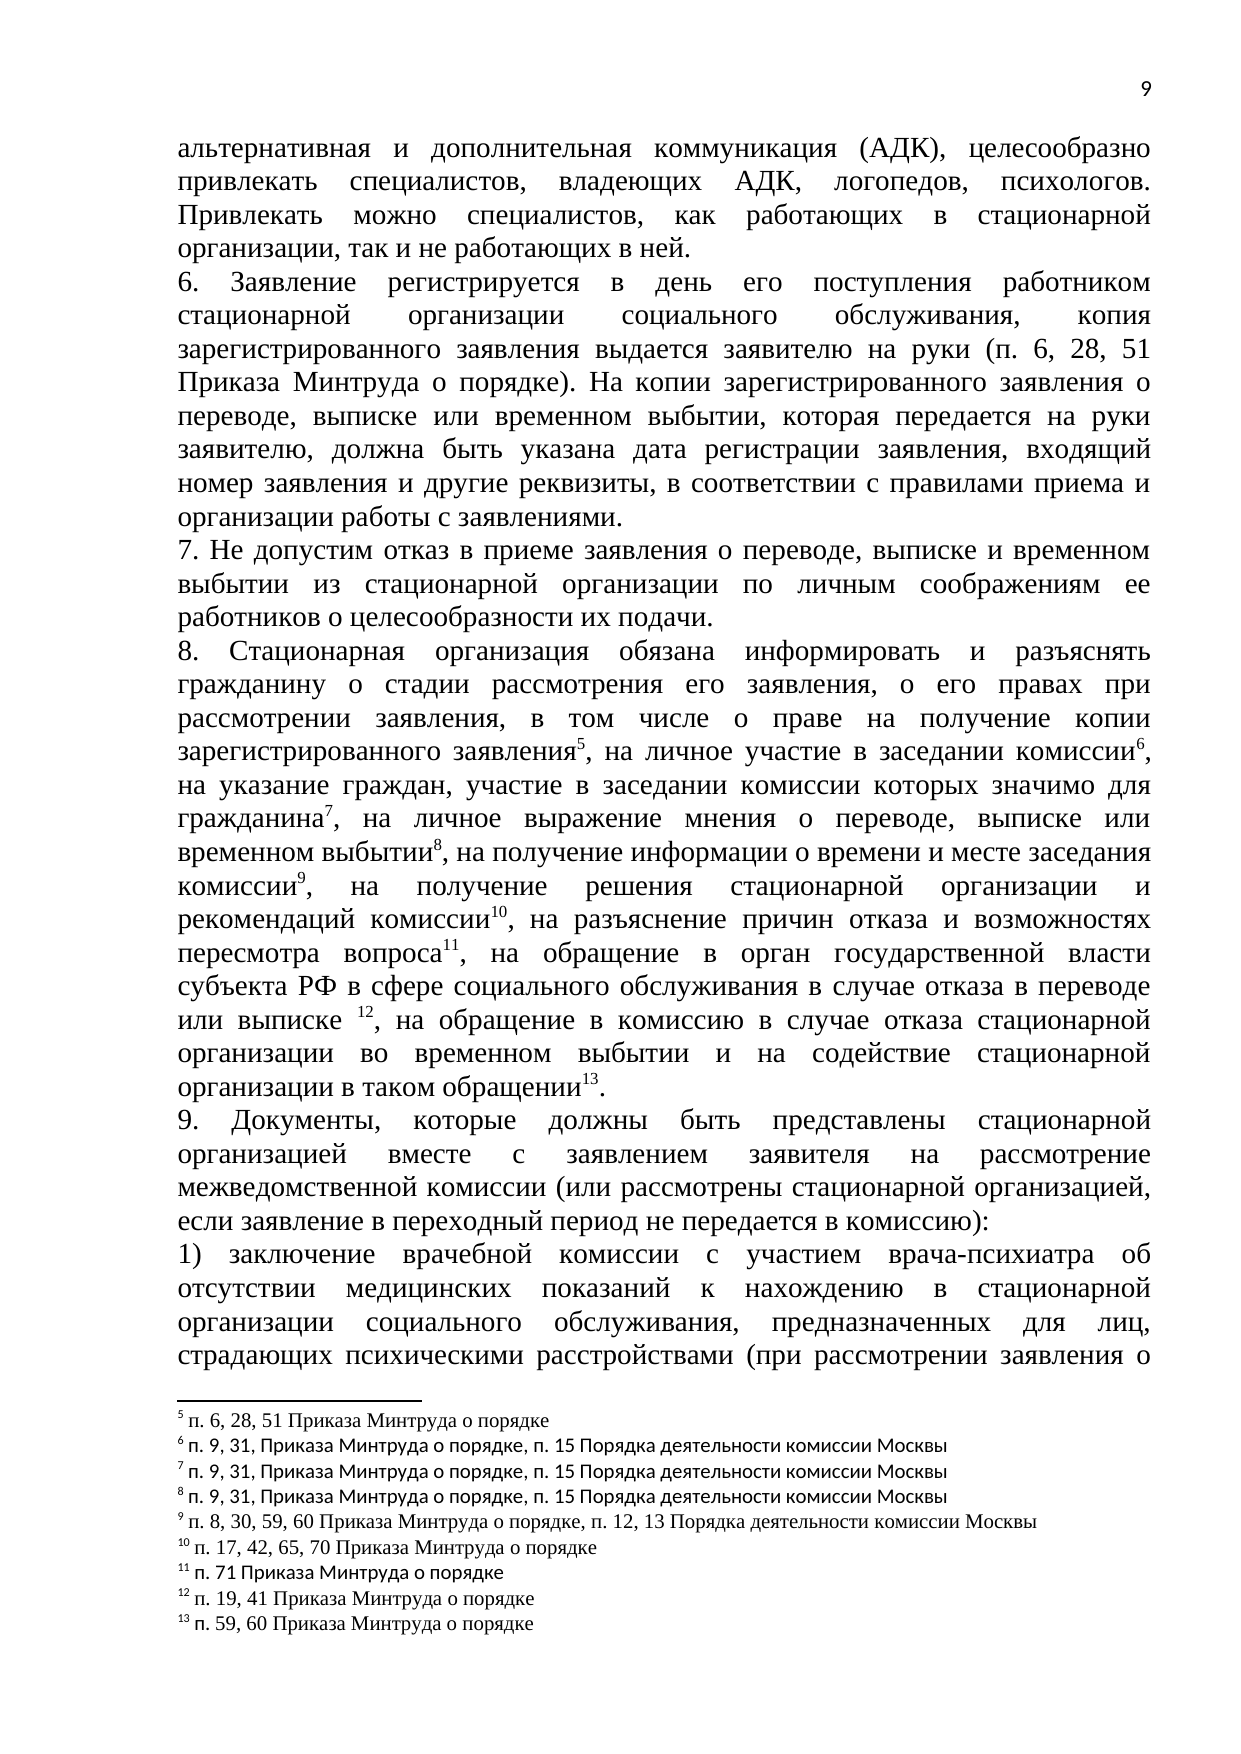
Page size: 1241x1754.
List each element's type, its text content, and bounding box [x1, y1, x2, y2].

text 9. Документы, которые должны быть представлены стационарной организацией вместе с заявлением заявителя на рассмотрение межведомственной комиссии (или рассмотрены стационарной организацией, если заявление в переходный период не передается в комиссию): [177, 1102, 1152, 1237]
text 7. Не допустим отказ в приеме заявления о переводе, выписке и временном выбытии из стационарной организации по личным соображениям ее работников о целесообразности их подачи. [177, 532, 1152, 633]
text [177, 1237, 1152, 1371]
text 8. Стационарная организация обязана информировать и разъяснять гражданину о стадии рассмотрения его заявления, о его правах при рассмотрении заявления, в том числе о праве на получение копии зарегистрированного заявления, на личное участие в заседании комиссии, на указание граждан, участие в заседании комиссии которых значимо для гражданина, на личное выражение мнения о переводе, выписке или временном выбытии, на получение информации о времени и месте заседания комиссии, на получение решения стационарной организации и рекомендаций комиссии, на разъяснение причин отказа и возможностях пересмотра вопроса, на обращение в орган государственной власти субъекта РФ в сфере социального обслуживания в случае отказа в переводе или выписке , на обращение в комиссию в случае отказа стационарной организации во временном выбытии и на содействие стационарной организации в таком обращении. [177, 633, 1152, 1102]
text 6. Заявление регистрируется в день его поступления работником стационарной организации социального обслуживания, копия зарегистрированного заявления выдается заявителю на руки (п. 6, 28, 51 Приказа Минтруда о порядке). На копии зарегистрированного заявления о переводе, выписке или временном выбытии, которая передается на руки заявителю, должна быть указана дата регистрации заявления, входящий номер заявления и другие реквизиты, в соответствии с правилами приема и организации работы с заявлениями. [177, 264, 1152, 532]
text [177, 130, 1152, 264]
